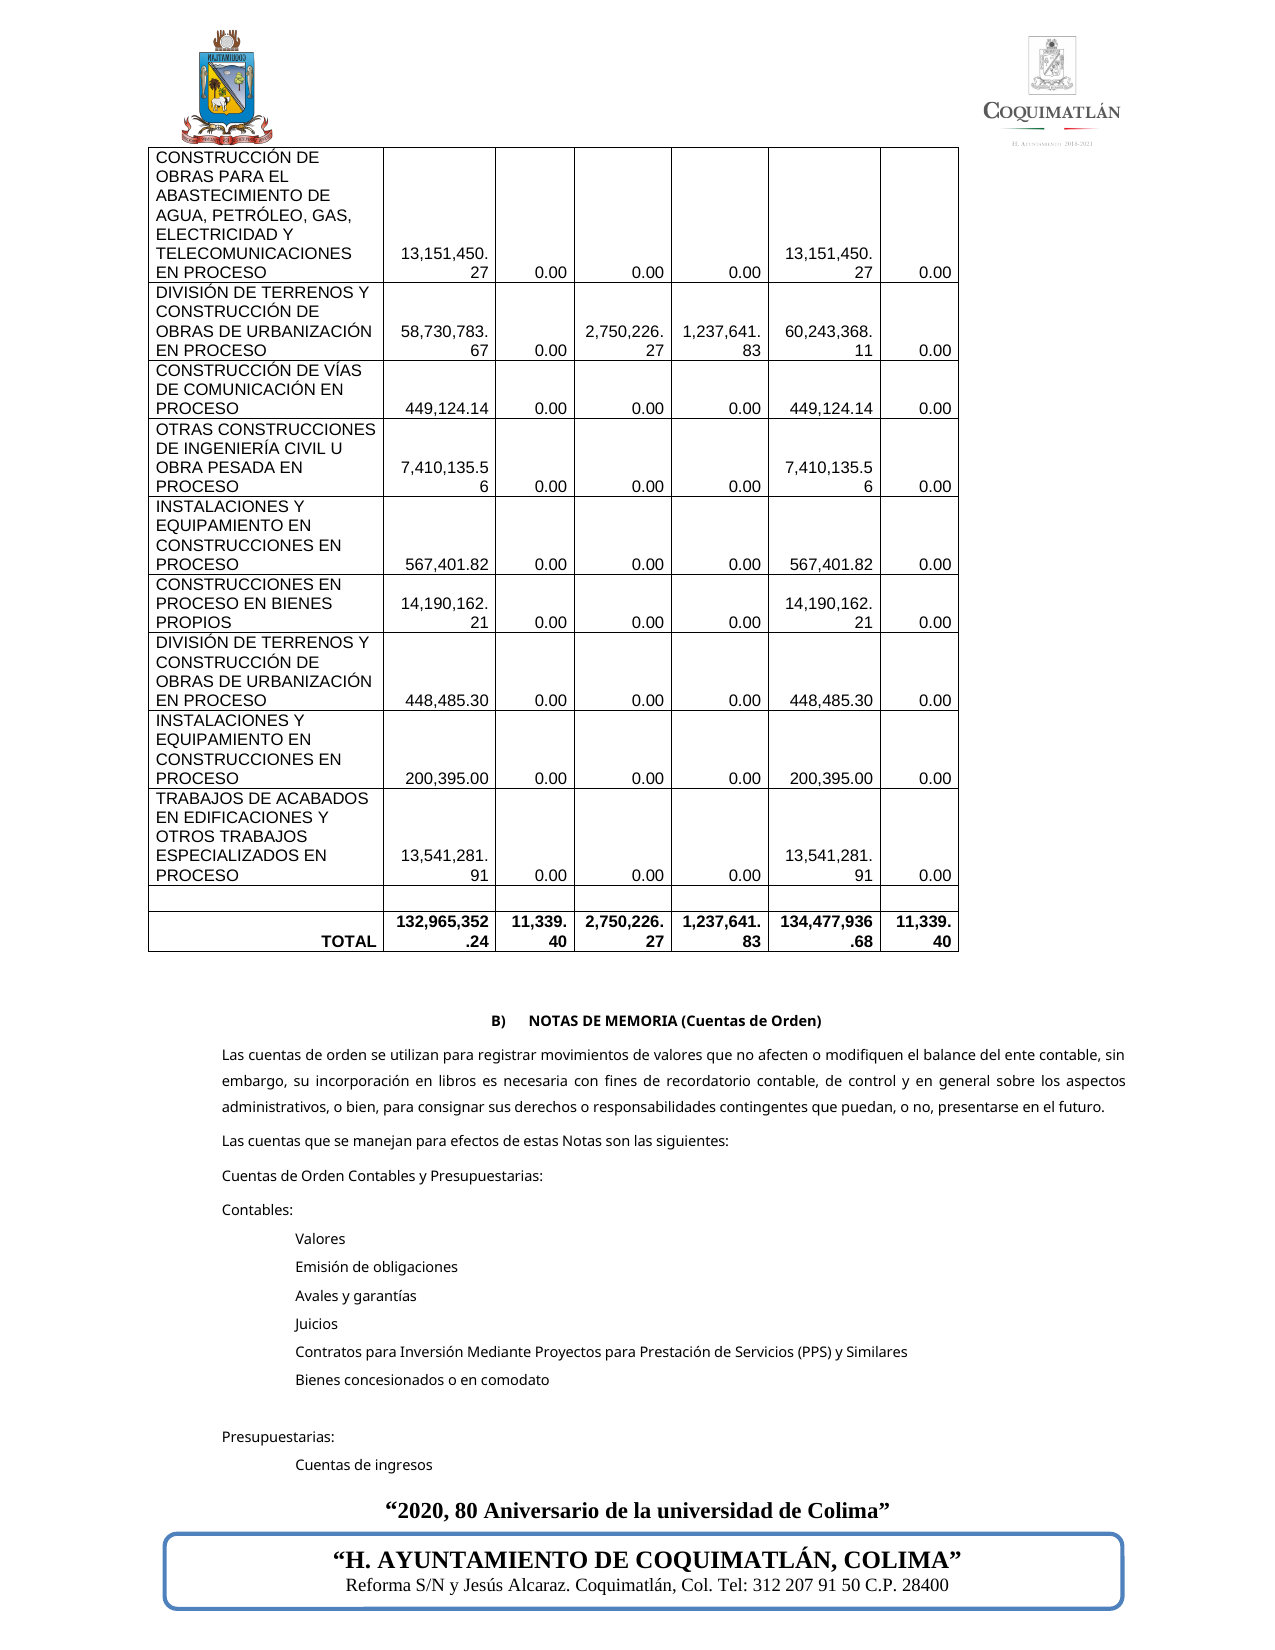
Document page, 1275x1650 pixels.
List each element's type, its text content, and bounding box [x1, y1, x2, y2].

table_cell 13,151,450.27 [769, 148, 880, 282]
table_cell DIVISIÓN DE TERRENOS Y CONSTRUCCIÓN DE OBRAS DE URBANIZACIÓN EN PROCESO [149, 633, 383, 710]
table_cell 567,401.82 [769, 497, 880, 574]
table_cell 58,730,783.67 [384, 283, 495, 360]
table_cell [496, 886, 574, 911]
table_cell 0.00 [496, 361, 574, 418]
table_cell 14,190,162.21 [384, 575, 495, 632]
list NOTAS DE MEMORIA (Cuentas de Orden) [185, 1011, 1127, 1031]
table_cell 13,541,281.91 [769, 789, 880, 884]
table_cell 0.00 [881, 361, 958, 418]
table_cell 0.00 [672, 633, 768, 710]
table_cell 567,401.82 [384, 497, 495, 574]
table_cell 2,750,226.27 [575, 283, 671, 360]
table_cell 0.00 [672, 575, 768, 632]
text Avales y garantías [222, 1286, 1127, 1305]
table_cell 0.00 [496, 711, 574, 788]
table_cell TOTAL [149, 912, 383, 951]
table_cell 200,395.00 [769, 711, 880, 788]
table_cell CONSTRUCCIONES EN PROCESO EN BIENES PROPIOS [149, 575, 383, 632]
table_cell 13,541,281.91 [384, 789, 495, 884]
table_cell 60,243,368.11 [769, 283, 880, 360]
table_cell 1,237,641.83 [672, 912, 768, 951]
table_cell 200,395.00 [384, 711, 495, 788]
table_cell 448,485.30 [769, 633, 880, 710]
table_cell 0.00 [672, 361, 768, 418]
table_cell 0.00 [496, 419, 574, 496]
table_cell 7,410,135.56 [769, 419, 880, 496]
table_cell 13,151,450.27 [384, 148, 495, 282]
table_cell 0.00 [575, 419, 671, 496]
table_cell INSTALACIONES Y EQUIPAMIENTO EN CONSTRUCCIONES EN PROCESO [149, 497, 383, 574]
table_cell 0.00 [575, 711, 671, 788]
table_cell DIVISIÓN DE TERRENOS Y CONSTRUCCIÓN DE OBRAS DE URBANIZACIÓN EN PROCESO [149, 283, 383, 360]
table_cell 0.00 [575, 497, 671, 574]
table_cell [149, 886, 383, 911]
table_cell 448,485.30 [384, 633, 495, 710]
table_cell 0.00 [575, 575, 671, 632]
table_cell 7,410,135.56 [384, 419, 495, 496]
table_cell 0.00 [672, 148, 768, 282]
table_cell 2,750,226.27 [575, 912, 671, 951]
table_cell CONSTRUCCIÓN DE VÍAS DE COMUNICACIÓN EN PROCESO [149, 361, 383, 418]
picture [977, 26, 1121, 152]
table_cell 11,339.40 [496, 912, 574, 951]
table_cell 0.00 [575, 361, 671, 418]
table_cell 0.00 [881, 497, 958, 574]
table_cell 0.00 [672, 789, 768, 884]
table_cell 0.00 [496, 497, 574, 574]
text Emisión de obligaciones [222, 1257, 1127, 1277]
table_cell OTRAS CONSTRUCCIONES DE INGENIERÍA CIVIL U OBRA PESADA EN PROCESO [149, 419, 383, 496]
text Valores [222, 1229, 1127, 1249]
table_cell [769, 886, 880, 911]
table_cell 0.00 [496, 575, 574, 632]
text Las cuentas de orden se utilizan para registrar movimientos de valores que no afecten o modifiquen el balance del ente contable, sin embargo, su incorporación en libros es necesaria con fines de recordatorio contable, de control y en general sobre los aspectos administrativos, o bien, para consignar sus derechos o responsabilidades contingentes que puedan, o no, presentarse en el futuro. [222, 1039, 1127, 1118]
table_cell TRABAJOS DE ACABADOS EN EDIFICACIONES Y OTROS TRABAJOS ESPECIALIZADOS EN PROCESO [149, 789, 383, 884]
table_cell 0.00 [575, 789, 671, 884]
table_cell CONSTRUCCIÓN DE OBRAS PARA EL ABASTECIMIENTO DE AGUA, PETRÓLEO, GAS, ELECTRICIDAD Y TELECOMUNICACIONES EN PROCESO [149, 148, 383, 282]
table_cell 11,339.40 [881, 912, 958, 951]
text Las cuentas que se manejan para efectos de estas Notas son las siguientes: [222, 1126, 1127, 1152]
text Contratos para Inversión Mediante Proyectos para Prestación de Servicios (PPS) y Similares [222, 1342, 1127, 1362]
table_cell 134,477,936.68 [769, 912, 880, 951]
text Cuentas de Orden Contables y Presupuestarias: [222, 1160, 1127, 1186]
table_cell [384, 886, 495, 911]
table_cell 0.00 [881, 419, 958, 496]
table_cell [575, 886, 671, 911]
table_cell 0.00 [672, 419, 768, 496]
table_cell 14,190,162.21 [769, 575, 880, 632]
text Contables: [222, 1195, 1127, 1221]
table_cell 0.00 [881, 711, 958, 788]
table_cell 0.00 [575, 633, 671, 710]
table_cell 0.00 [496, 789, 574, 884]
table_cell 0.00 [881, 789, 958, 884]
text Cuentas de ingresos [222, 1455, 1127, 1475]
text Presupuestarias: [222, 1427, 1127, 1447]
table_cell 0.00 [496, 283, 574, 360]
table_cell 0.00 [881, 633, 958, 710]
table_cell 0.00 [881, 148, 958, 282]
table_cell [881, 886, 958, 911]
table_cell 132,965,352.24 [384, 912, 495, 951]
table_cell 0.00 [881, 283, 958, 360]
text Juicios [222, 1314, 1127, 1334]
picture [181, 29, 273, 146]
table_cell [672, 886, 768, 911]
table_cell 1,237,641.83 [672, 283, 768, 360]
table_cell 0.00 [672, 497, 768, 574]
text Bienes concesionados o en comodato [222, 1370, 1127, 1390]
table_cell 0.00 [881, 575, 958, 632]
table_cell INSTALACIONES Y EQUIPAMIENTO EN CONSTRUCCIONES EN PROCESO [149, 711, 383, 788]
table_cell 449,124.14 [769, 361, 880, 418]
table_cell 0.00 [496, 148, 574, 282]
table_cell 0.00 [496, 633, 574, 710]
table_cell 0.00 [672, 711, 768, 788]
table_cell 0.00 [575, 148, 671, 282]
table_cell 449,124.14 [384, 361, 495, 418]
